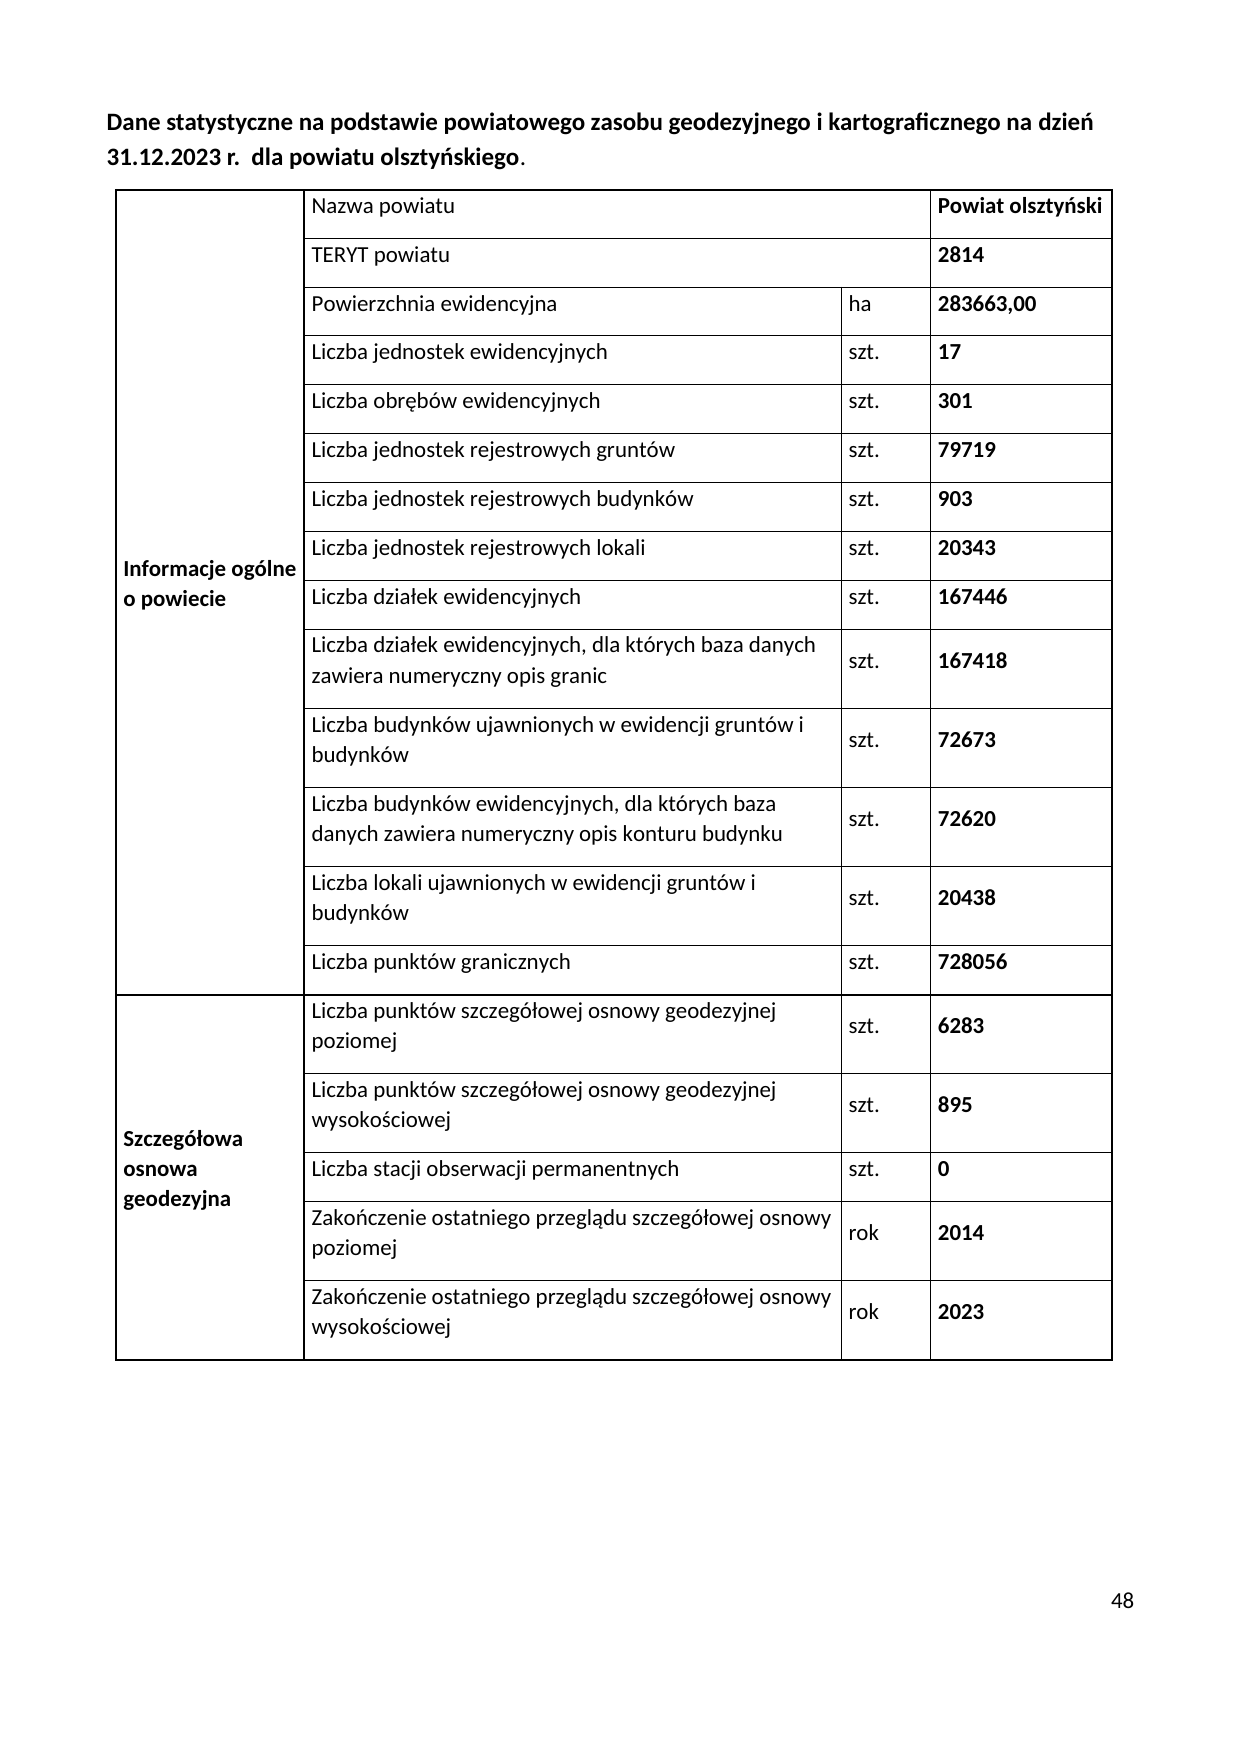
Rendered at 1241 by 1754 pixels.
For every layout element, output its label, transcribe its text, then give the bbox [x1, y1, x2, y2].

table_cell szt. [842, 336, 930, 384]
table_cell szt. [842, 1153, 930, 1201]
table_cell 79719 [931, 434, 1111, 482]
table_cell Liczba jednostek rejestrowych gruntów [305, 434, 841, 482]
table_cell szt. [842, 630, 930, 708]
table_cell Powierzchnia ewidencyjna [305, 288, 841, 335]
table_cell 20438 [931, 867, 1111, 945]
table_cell szt. [842, 581, 930, 628]
table_cell szt. [842, 709, 930, 787]
table_cell 20343 [931, 532, 1111, 580]
table_cell Liczba budynków ujawnionych w ewidencji gruntów i budynków [305, 709, 841, 787]
table_cell szt. [842, 996, 930, 1073]
table_cell Szczegółowa osnowa geodezyjna [117, 996, 303, 1359]
table_cell rok [842, 1202, 930, 1280]
table_cell 2023 [931, 1281, 1111, 1359]
table_cell Liczba jednostek ewidencyjnych [305, 336, 841, 384]
table_cell Liczba punktów granicznych [305, 946, 841, 994]
table_cell 728056 [931, 946, 1111, 994]
table_cell Liczba działek ewidencyjnych, dla których baza danych zawiera numeryczny opis granic [305, 630, 841, 708]
table_cell Liczba lokali ujawnionych w ewidencji gruntów i budynków [305, 867, 841, 945]
table_cell Zakończenie ostatniego przeglądu szczegółowej osnowy wysokościowej [305, 1281, 841, 1359]
table_cell Liczba stacji obserwacji permanentnych [305, 1153, 841, 1201]
table_cell Liczba obrębów ewidencyjnych [305, 385, 841, 433]
table_cell szt. [842, 434, 930, 482]
table_cell 72620 [931, 788, 1111, 866]
table_cell 2814 [931, 239, 1111, 287]
table_cell 895 [931, 1074, 1111, 1152]
table_cell szt. [842, 1074, 930, 1152]
table_cell Liczba punktów szczegółowej osnowy geodezyjnej poziomej [305, 996, 841, 1073]
table_cell 72673 [931, 709, 1111, 787]
table_cell szt. [842, 532, 930, 580]
table_cell ha [842, 288, 930, 335]
table_cell 6283 [931, 996, 1111, 1073]
table_cell Liczba działek ewidencyjnych [305, 581, 841, 628]
table_cell 2014 [931, 1202, 1111, 1280]
table_header Powiat olsztyński [931, 191, 1111, 238]
table_cell 301 [931, 385, 1111, 433]
table_header Nazwa powiatu [305, 191, 930, 238]
text Dane statystyczne na podstawie powiatowego zasobu geodezyjnego i kartograficznego na dzień 31.12.2023 r. dla powiatu olsztyńskiego. [106, 106, 1134, 172]
table_cell Liczba punktów szczegółowej osnowy geodezyjnej wysokościowej [305, 1074, 841, 1152]
table_cell 283663,00 [931, 288, 1111, 335]
table_cell 0 [931, 1153, 1111, 1201]
table_cell szt. [842, 385, 930, 433]
table_cell TERYT powiatu [305, 239, 930, 287]
table_cell 903 [931, 483, 1111, 531]
table_cell szt. [842, 946, 930, 994]
table_cell 167418 [931, 630, 1111, 708]
table_cell rok [842, 1281, 930, 1359]
table_cell 17 [931, 336, 1111, 384]
table_cell Zakończenie ostatniego przeglądu szczegółowej osnowy poziomej [305, 1202, 841, 1280]
table_cell 167446 [931, 581, 1111, 628]
table_cell Liczba budynków ewidencyjnych, dla których baza danych zawiera numeryczny opis konturu budynku [305, 788, 841, 866]
table_cell Liczba jednostek rejestrowych lokali [305, 532, 841, 580]
table_cell Liczba jednostek rejestrowych budynków [305, 483, 841, 531]
table_cell szt. [842, 867, 930, 945]
table_cell szt. [842, 483, 930, 531]
table_header Informacje ogólne o powiecie [117, 191, 303, 994]
table_cell szt. [842, 788, 930, 866]
